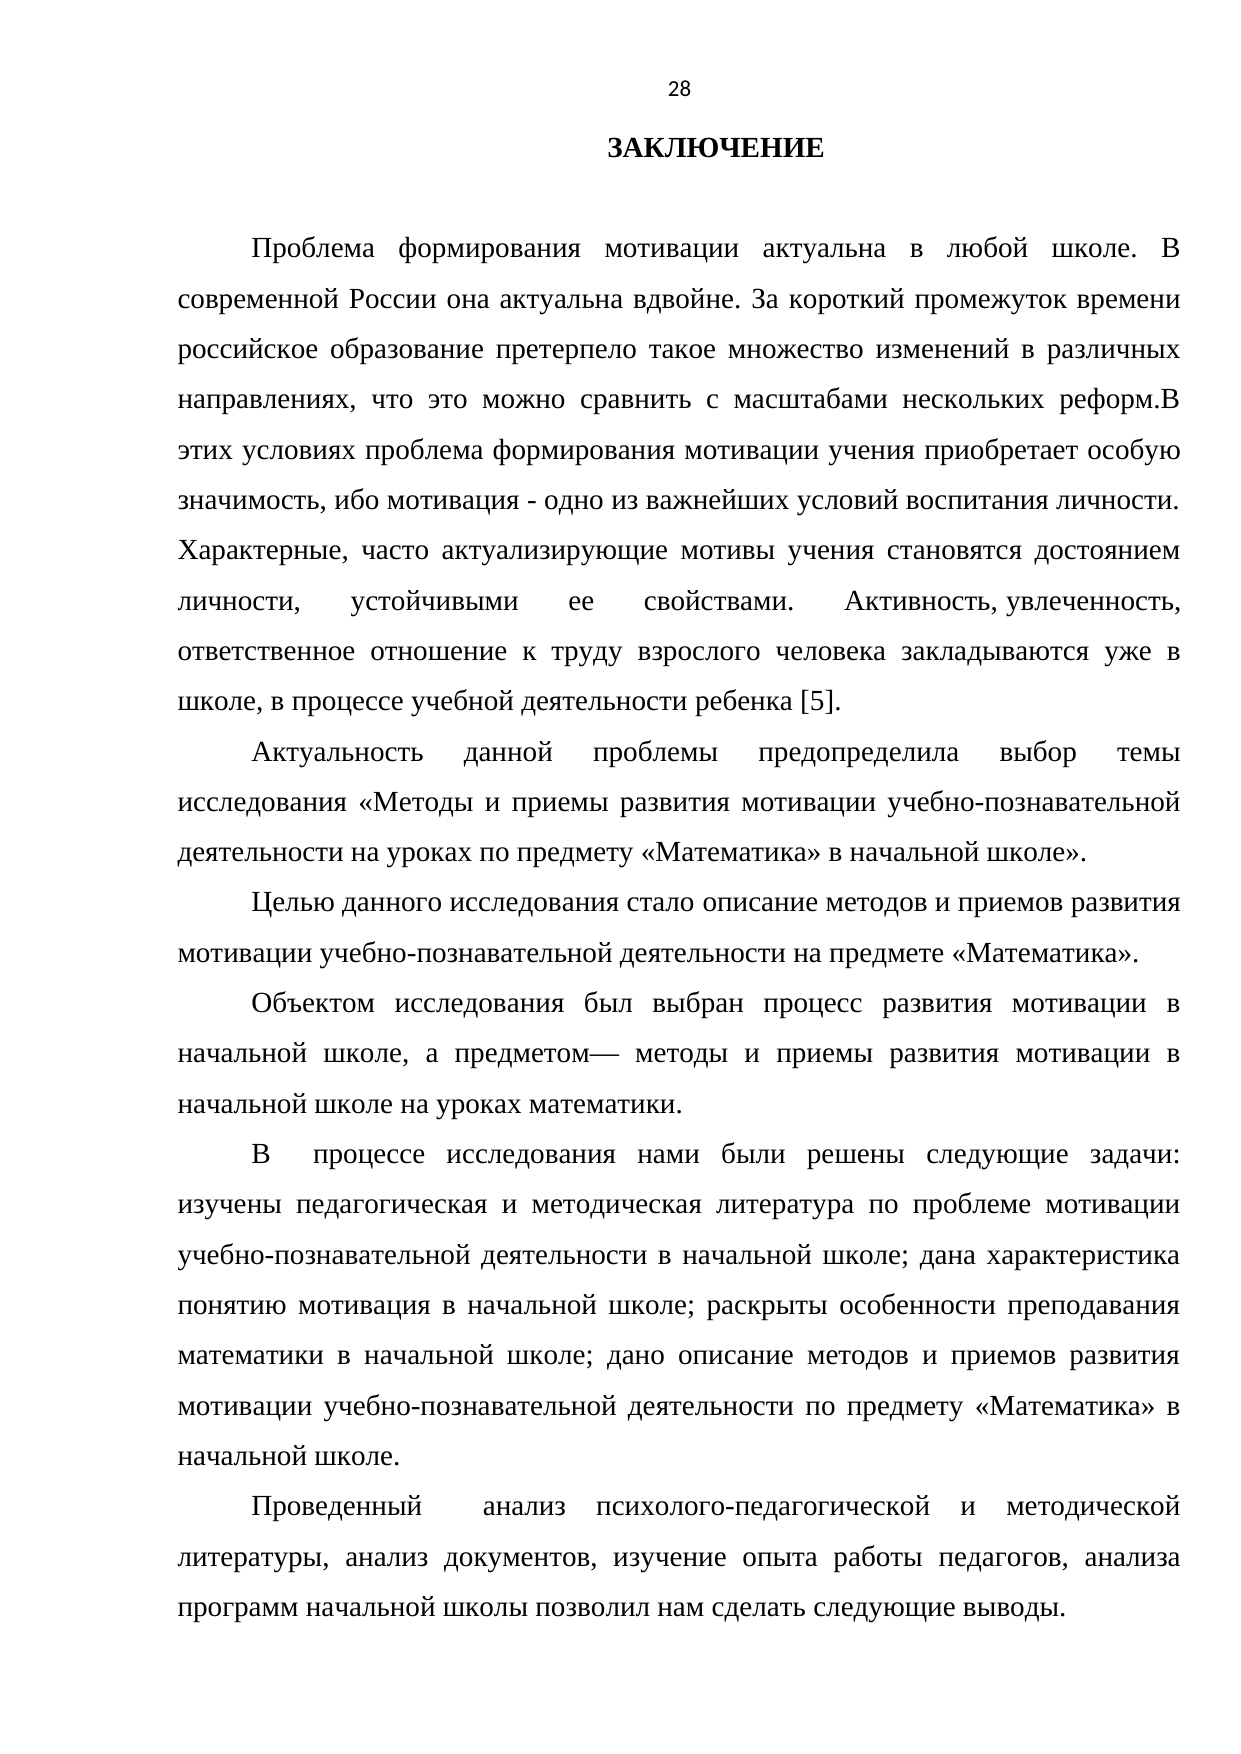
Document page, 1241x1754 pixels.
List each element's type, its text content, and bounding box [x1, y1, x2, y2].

text Объектом исследования был выбран процесс развития мотивации в начальной школе, а предметом— методы и приемы развития мотивации в начальной школе на уроках математики. [177, 985, 1181, 1119]
text Целью данного исследования стало описание методов и приемов развития мотивации учебно-познавательной деятельности на предмете «Математика». [177, 884, 1181, 968]
text ЗАКЛЮЧЕНИЕ [177, 130, 1181, 163]
text Проведенный анализ психолого-педагогической и методической литературы, анализ документов, изучение опыта работы педагогов, анализа программ начальной школы позволил нам сделать следующие выводы. [177, 1488, 1181, 1622]
text В процессе исследования нами были решены следующие задачи: изучены педагогическая и методическая литература по проблеме мотивации учебно-познавательной деятельности в начальной школе; дана характеристика понятию мотивация в начальной школе; раскрыты особенности преподавания математики в начальной школе; дано описание методов и приемов развития мотивации учебно-познавательной деятельности по предмету «Математика» в начальной школе. [177, 1136, 1181, 1472]
text Проблема формирования мотивации актуальна в любой школе. В современной России она актуальна вдвойне. За короткий промежуток времени российское образование претерпело такое множество изменений в различных направлениях, что это можно сравнить с масштабами нескольких реформ.В этих условиях проблема формирования мотивации учения приобретает особую значимость, ибо мотивация - одно из важнейших условий воспитания личности. Характерные, часто актуализирующие мотивы учения становятся достоянием личности, устойчивыми ее свойствами. Активность, увлеченность, ответственное отношение к труду взрослого человека закладываются уже в школе, в процессе учебной деятельности ребенка [5]. [177, 231, 1181, 717]
text Актуальность данной проблемы предопределила выбор темы исследования «Методы и приемы развития мотивации учебно-познавательной деятельности на уроках по предмету «Математика» в начальной школе». [177, 734, 1181, 868]
